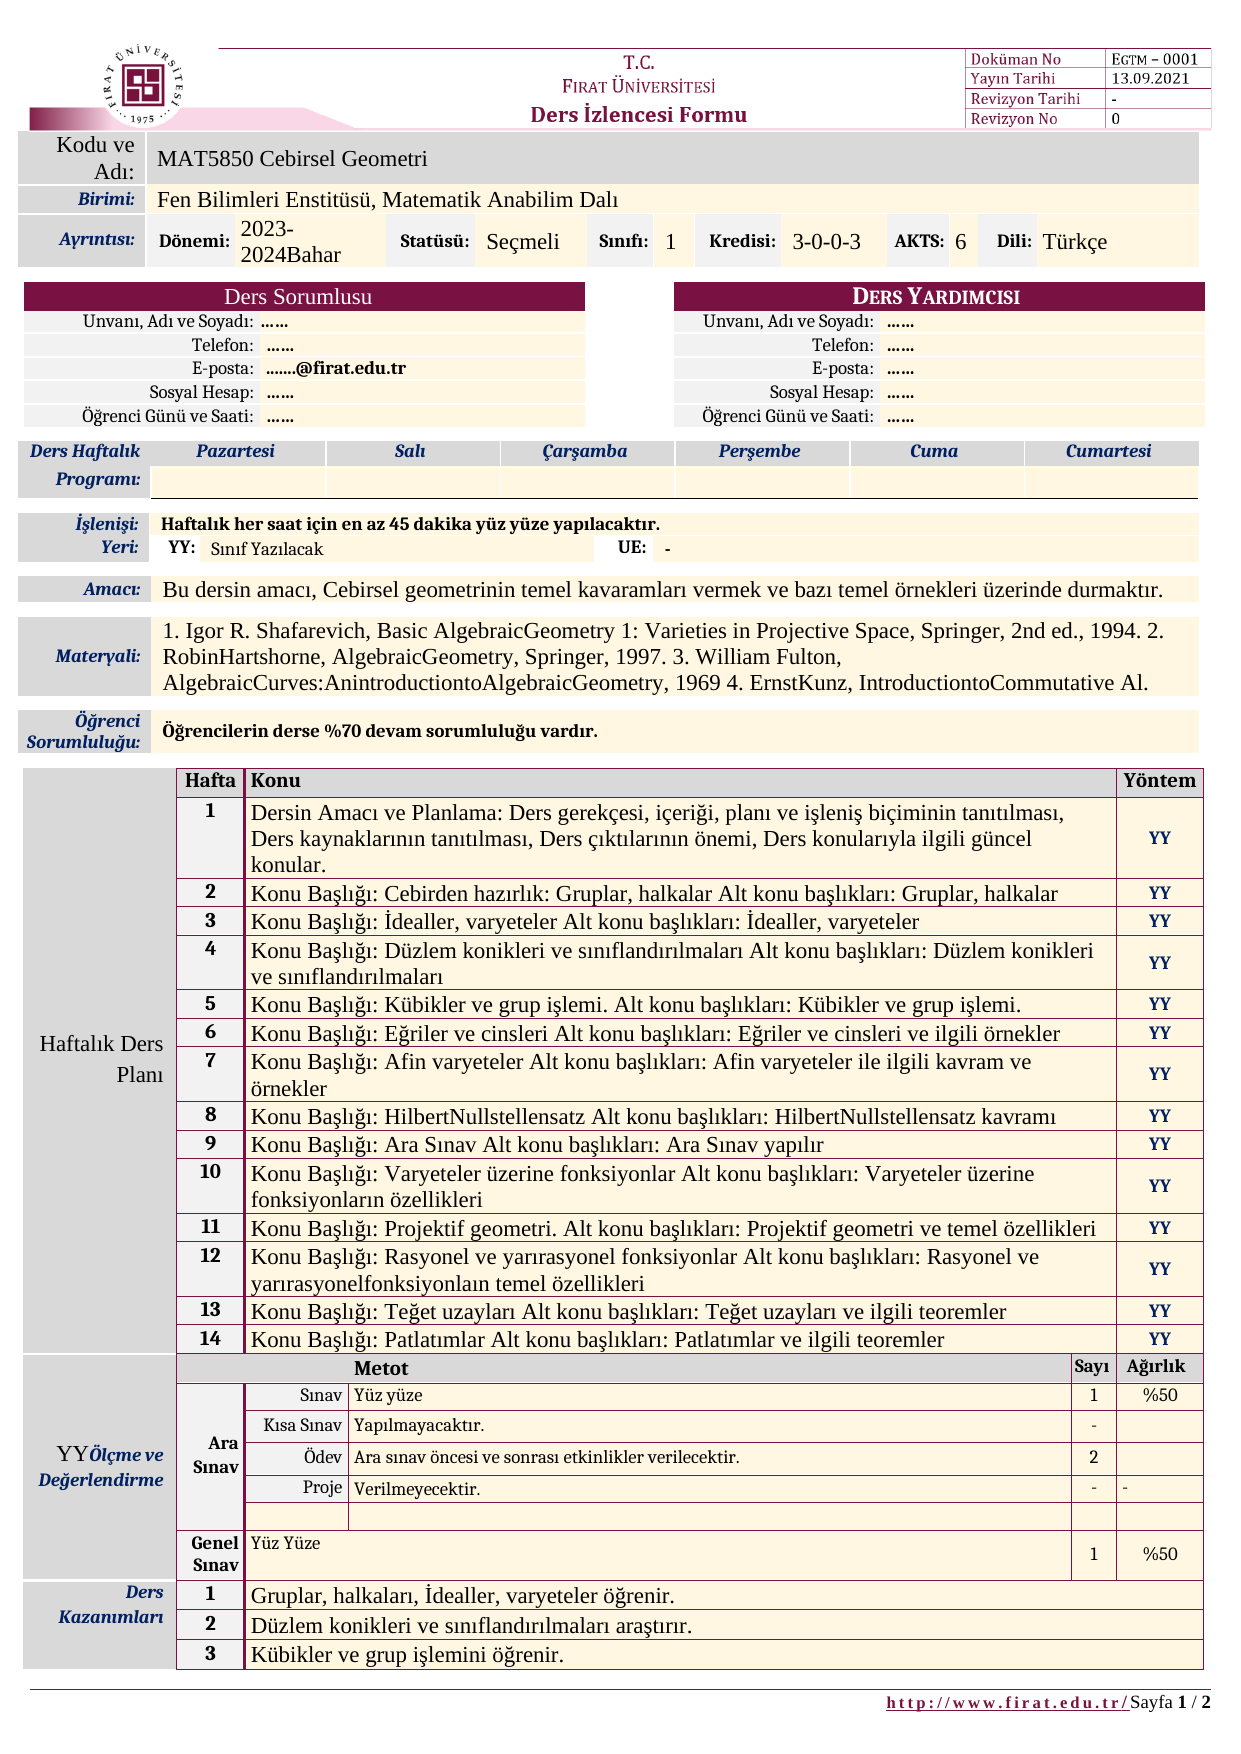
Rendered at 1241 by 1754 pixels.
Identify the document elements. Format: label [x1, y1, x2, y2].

picture [29, 41, 1212, 132]
